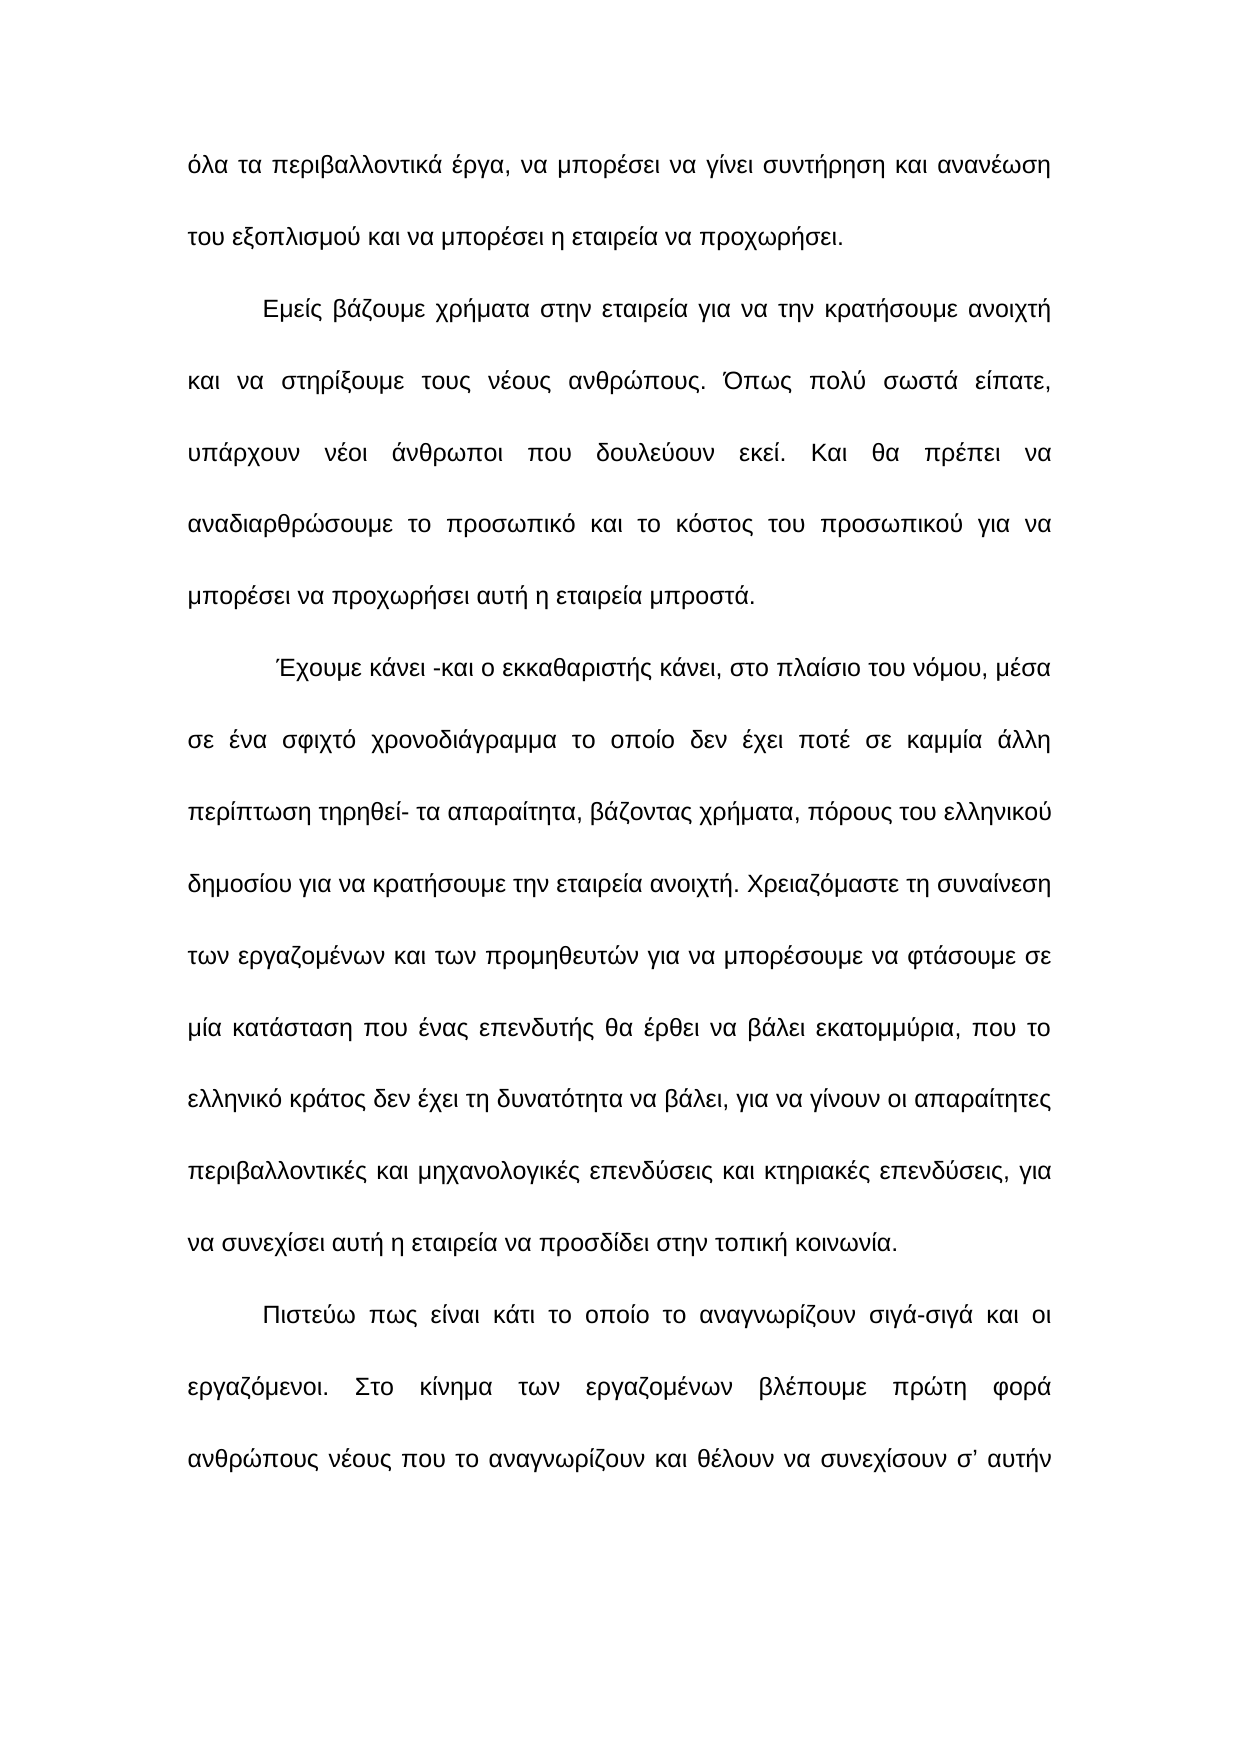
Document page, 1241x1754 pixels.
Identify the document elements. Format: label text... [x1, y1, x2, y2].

text Έχουμε κάνει -και ο εκκαθαριστής κάνει, στο πλαίσιο του νόμου, μέσα σε ένα σφιχτό χρονοδιάγραμμα το οποίο δεν έχει ποτέ σε καμμία άλλη περίπτωση τηρηθεί- τα απαραίτητα, βάζοντας χρήματα, πόρους του ελληνικού δημοσίου για να κρατήσουμε την εταιρεία ανοιχτή. Χρειαζόμαστε τη συναίνεση των εργαζομένων και των προμηθευτών για να μπορέσουμε να φτάσουμε σε μία κατάσταση που ένας επενδυτής θα έρθει να βάλει εκατομμύρια, που το ελληνικό κράτος δεν έχει τη δυνατότητα να βάλει, για να γίνουν οι απαραίτητες περιβαλλοντικές και μηχανολογικές επενδύσεις και κτηριακές επενδύσεις, για να συνεχίσει αυτή η εταιρεία να προσδίδει στην τοπική κοινωνία. [187, 653, 1053, 1257]
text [187, 150, 1053, 251]
text Εμείς βάζουμε χρήματα στην εταιρεία για να την κρατήσουμε ανοιχτή και να στηρίξουμε τους νέους ανθρώπους. Όπως πολύ σωστά είπατε, υπάρχουν νέοι άνθρωποι που δουλεύουν εκεί. Και θα πρέπει να αναδιαρθρώσουμε το προσωπικό και το κόστος του προσωπικού για να μπορέσει να προχωρήσει αυτή η εταιρεία μπροστά. [187, 294, 1053, 610]
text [187, 1300, 1053, 1472]
